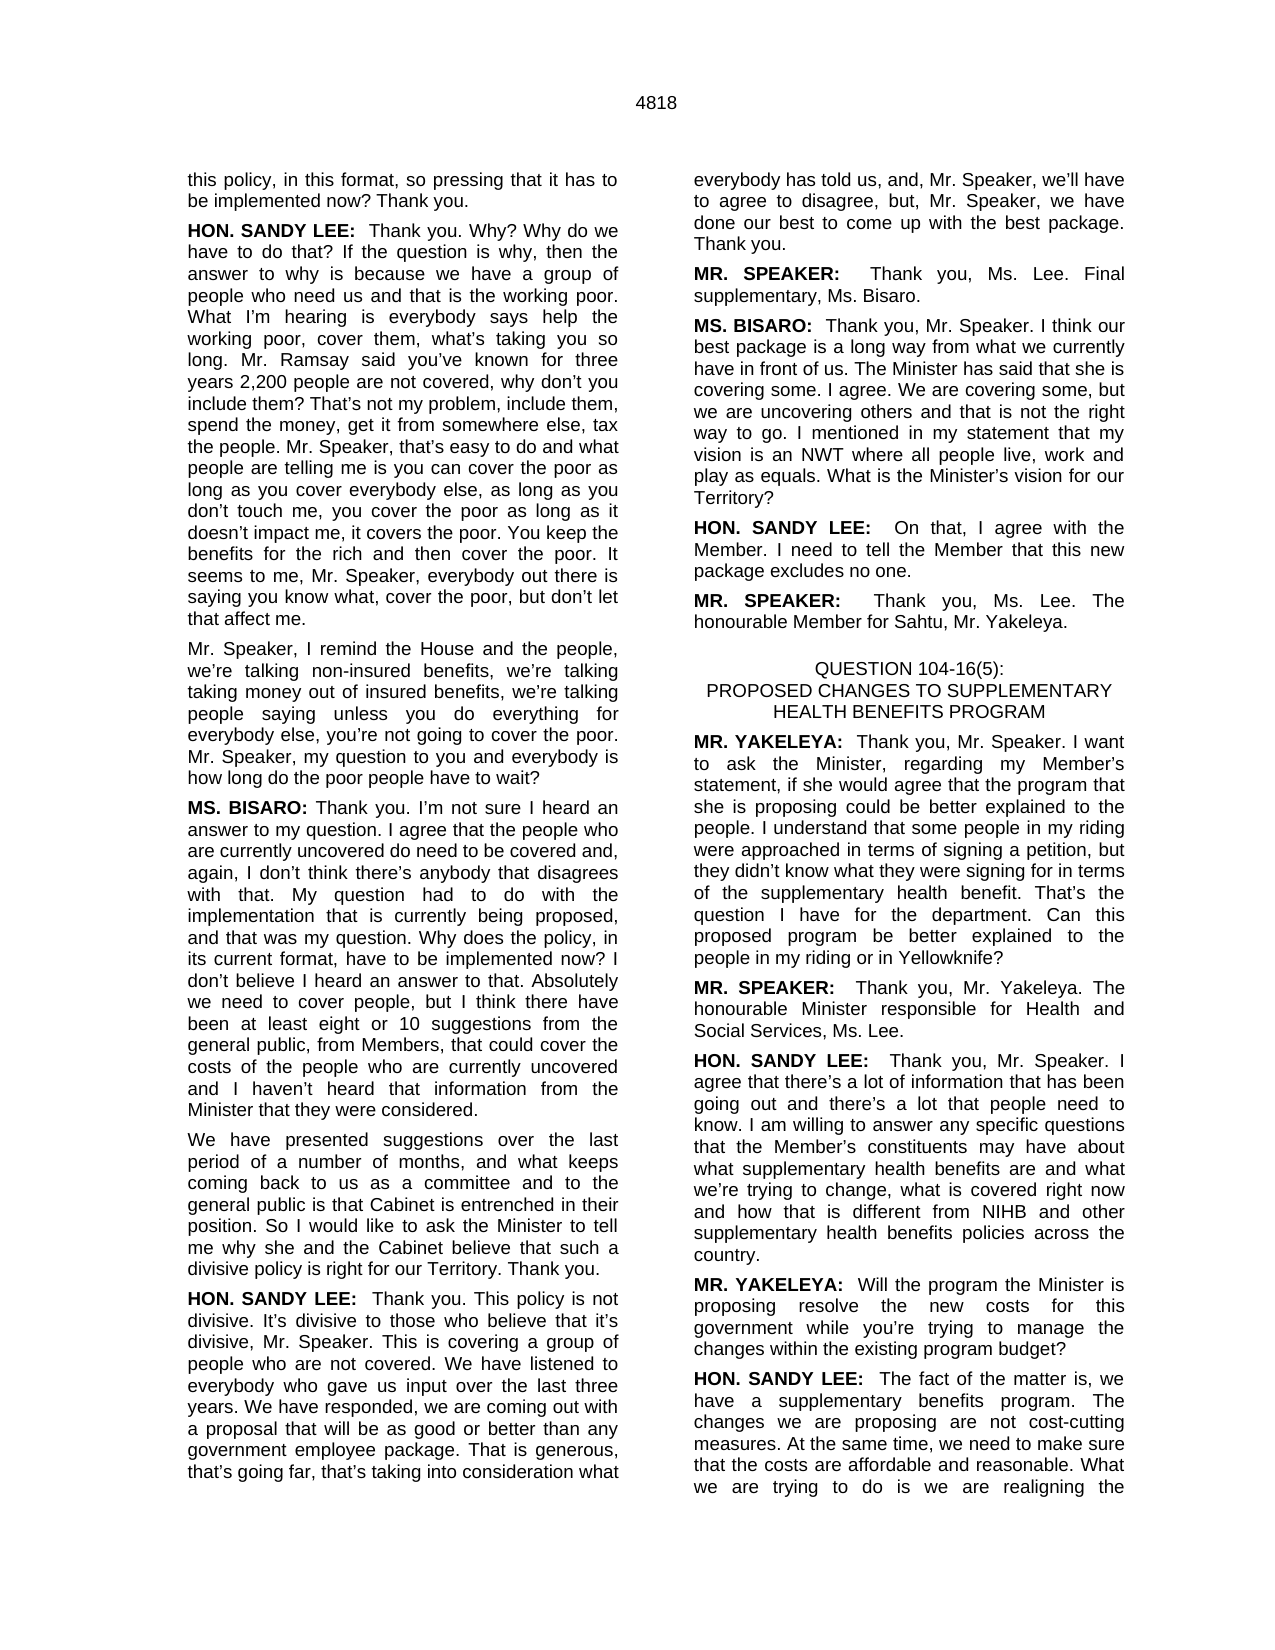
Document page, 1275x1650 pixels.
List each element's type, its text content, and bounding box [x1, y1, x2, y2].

text MR. YAKELEYA: Thank you, Mr. Speaker. I want to ask the Minister, regarding my Member’s statement, if she would agree that the program that she is proposing could be better explained to the people. I understand that some people in my riding were approached in terms of signing a petition, but they didn’t know what they were signing for in terms of the supplementary health benefit. That’s the question I have for the department. Can this proposed program be better explained to the people in my riding or in Yellowknife? [694, 731, 1125, 968]
text MR. YAKELEYA: Will the program the Minister is proposing resolve the new costs for this government while you’re trying to manage the changes within the existing program budget? [694, 1273, 1125, 1360]
subtitle QUESTION 104-16(5): PROPOSED CHANGES TO SUPPLEMENTARY HEALTH BENEFITS PROGRAM [694, 658, 1125, 723]
text HON. SANDY LEE: Thank you. This policy is not divisive. It’s divisive to those who believe that it’s divisive, Mr. Speaker. This is covering a group of people who are not covered. We have listened to everybody who gave us input over the last three years. We have responded, we are coming out with a proposal that will be as good or better than any government employee package. That is generous, that’s going far, that’s taking into consideration what everybody has told us, and, Mr. Speaker, we’ll have to agree to disagree, but, Mr. Speaker, we have done our best to come up with the best package. Thank you. [694, 168, 1125, 254]
text HON. SANDY LEE: Thank you, Mr. Speaker. I agree that there’s a lot of information that has been going out and there’s a lot that people need to know. I am willing to answer any specific questions that the Member’s constituents may have about what supplementary health benefits are and what we’re trying to change, what is covered right now and how that is different from NIHB and other supplementary health benefits policies across the country. [694, 1049, 1125, 1265]
text HON. SANDY LEE: Thank you. This policy is not divisive. It’s divisive to those who believe that it’s divisive, Mr. Speaker. This is covering a group of people who are not covered. We have listened to everybody who gave us input over the last three years. We have responded, we are coming out with a proposal that will be as good or better than any government employee package. That is generous, that’s going far, that’s taking into consideration what everybody has told us, and, Mr. Speaker, we’ll have to agree to disagree, but, Mr. Speaker, we have done our best to come up with the best package. Thank you. [187, 1288, 619, 1482]
text HON. SANDY LEE: Thank you. Why? Why do we have to do that? If the question is why, then the answer to why is because we have a group of people who need us and that is the working poor. What I’m hearing is everybody says help the working poor, cover them, what’s taking you so long. Mr. Ramsay said you’ve known for three years 2,200 people are not covered, why don’t you include them? That’s not my problem, include them, spend the money, get it from somewhere else, tax the people. Mr. Speaker, that’s easy to do and what people are telling me is you can cover the poor as long as you cover everybody else, as long as you don’t touch me, you cover the poor as long as it doesn’t impact me, it covers the poor. You keep the benefits for the rich and then cover the poor. It seems to me, Mr. Speaker, everybody out there is saying you know what, cover the poor, but don’t let that affect me. [187, 220, 619, 629]
text MR. SPEAKER: Thank you, Ms. Lee. Final supplementary, Ms. Bisaro. [694, 263, 1125, 306]
text Mr. Speaker, I remind the House and the people, we’re talking non-insured benefits, we’re talking taking money out of insured benefits, we’re talking people saying unless you do everything for everybody else, you’re not going to cover the poor. Mr. Speaker, my question to you and everybody is how long do the poor people have to wait? [187, 638, 619, 789]
text HON. SANDY LEE: On that, I agree with the Member. I need to tell the Member that this new package excludes no one. [694, 517, 1125, 581]
text MS. BISARO: Thank you. I’m not sure I heard an answer to my question. I agree that the people who are currently uncovered do need to be covered and, again, I don’t think there’s anybody that disagrees with that. My question had to do with the implementation that is currently being proposed, and that was my question. Why does the policy, in its current format, have to be implemented now? I don’t believe I heard an answer to that. Absolutely we need to cover people, but I think there have been at least eight or 10 suggestions from the general public, from Members, that could cover the costs of the people who are currently uncovered and I haven’t heard that information from the Minister that they were considered. [187, 797, 619, 1121]
text We have presented suggestions over the last period of a number of months, and what keeps coming back to us as a committee and to the general public is that Cabinet is entrenched in their position. So I would like to ask the Minister to tell me why she and the Cabinet believe that such a divisive policy is right for our Territory. Thank you. [187, 1129, 619, 1280]
text MR. SPEAKER: Thank you, Ms. Lee. The honourable Member for Sahtu, Mr. Yakeleya. [694, 590, 1125, 633]
text MR. SPEAKER: Thank you, Mr. Yakeleya. The honourable Minister responsible for Health and Social Services, Ms. Lee. [694, 976, 1125, 1041]
text MS. BISARO: Thank you, Mr. Speaker. I think our best package is a long way from what we currently have in front of us. The Minister has said that she is covering some. I agree. We are covering some, but we are uncovering others and that is not the right way to go. I mentioned in my statement that my vision is an NWT where all people live, work and play as equals. What is the Minister’s vision for our Territory? [694, 314, 1125, 508]
